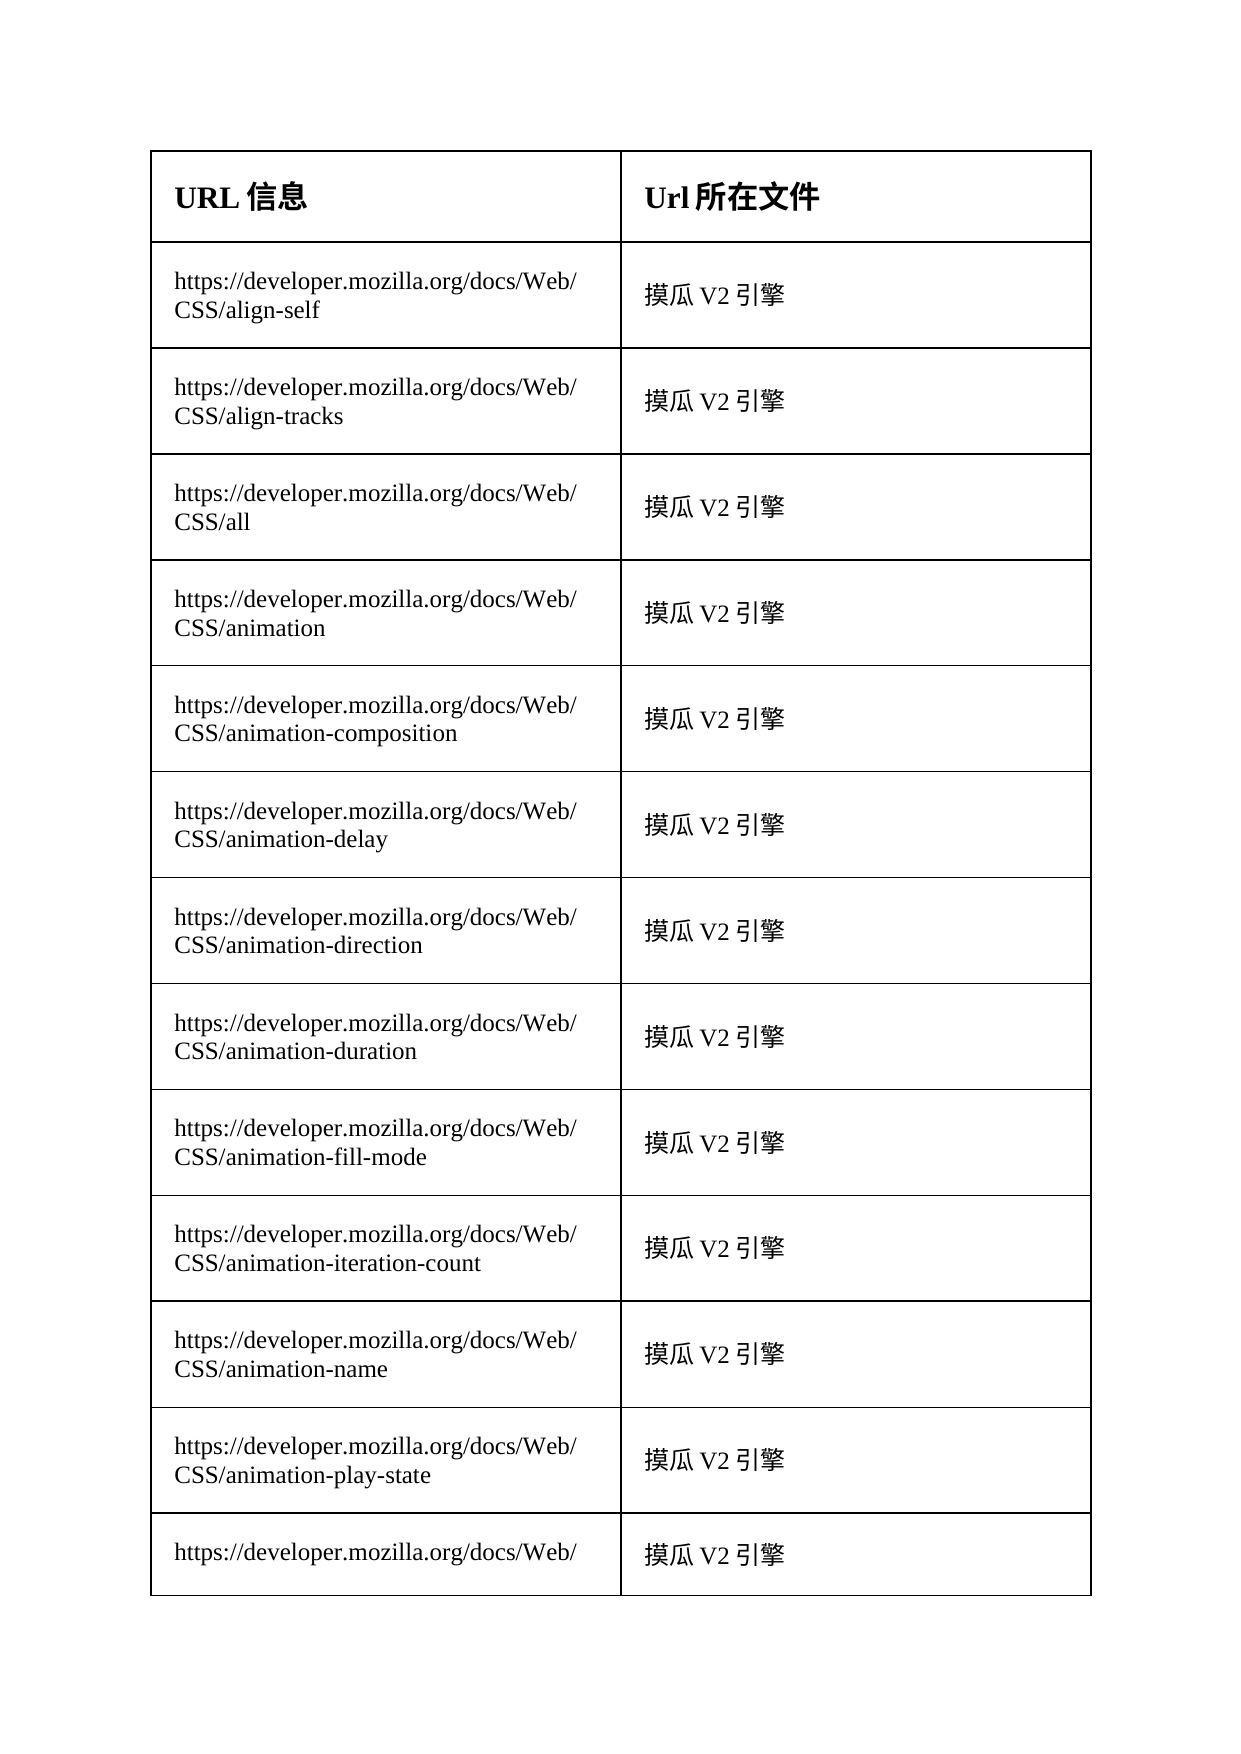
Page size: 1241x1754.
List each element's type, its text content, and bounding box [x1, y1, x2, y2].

table_cell 摸瓜V2引擎 [622, 1196, 1090, 1300]
table_cell https://developer.mozilla.org/docs/Web/CSS/all [152, 455, 620, 559]
table_cell https://developer.mozilla.org/docs/Web/CSS/animation-name [152, 1302, 620, 1406]
table_cell 摸瓜V2引擎 [622, 1408, 1090, 1512]
table_cell 摸瓜V2引擎 [622, 243, 1090, 347]
table_header URL信息 [152, 152, 620, 241]
table_cell https://developer.mozilla.org/docs/Web/CSS/animation-play-state [152, 1408, 620, 1512]
table_cell 摸瓜V2引擎 [622, 878, 1090, 983]
table_cell 摸瓜V2引擎 [622, 772, 1090, 877]
table_header Url所在文件 [622, 152, 1090, 241]
table_cell 摸瓜V2引擎 [622, 666, 1090, 771]
table_cell https://developer.mozilla.org/docs/Web/CSS/animation-delay [152, 772, 620, 877]
table_cell https://developer.mozilla.org/docs/Web/CSS/animation-direction [152, 878, 620, 983]
table_cell https://developer.mozilla.org/docs/Web/CSS/align-self [152, 243, 620, 347]
table_cell 摸瓜V2引擎 [622, 1302, 1090, 1406]
table_cell 摸瓜V2引擎 [622, 1514, 1090, 1595]
table_cell https://developer.mozilla.org/docs/Web/CSS/animation-duration [152, 984, 620, 1088]
table_cell https://developer.mozilla.org/docs/Web/CSS/animation-iteration-count [152, 1196, 620, 1300]
table_cell https://developer.mozilla.org/docs/Web/CSS/animation [152, 561, 620, 665]
table_cell https://developer.mozilla.org/docs/Web/CSS/align-tracks [152, 349, 620, 453]
table_cell https://developer.mozilla.org/docs/Web/CSS/animation-fill-mode [152, 1090, 620, 1194]
table_cell https://developer.mozilla.org/docs/Web/CSS/animation-composition [152, 666, 620, 771]
table_cell 摸瓜V2引擎 [622, 561, 1090, 665]
table_cell 摸瓜V2引擎 [622, 984, 1090, 1088]
table_cell 摸瓜V2引擎 [622, 455, 1090, 559]
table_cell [152, 1514, 620, 1595]
table_cell 摸瓜V2引擎 [622, 349, 1090, 453]
table_cell 摸瓜V2引擎 [622, 1090, 1090, 1194]
